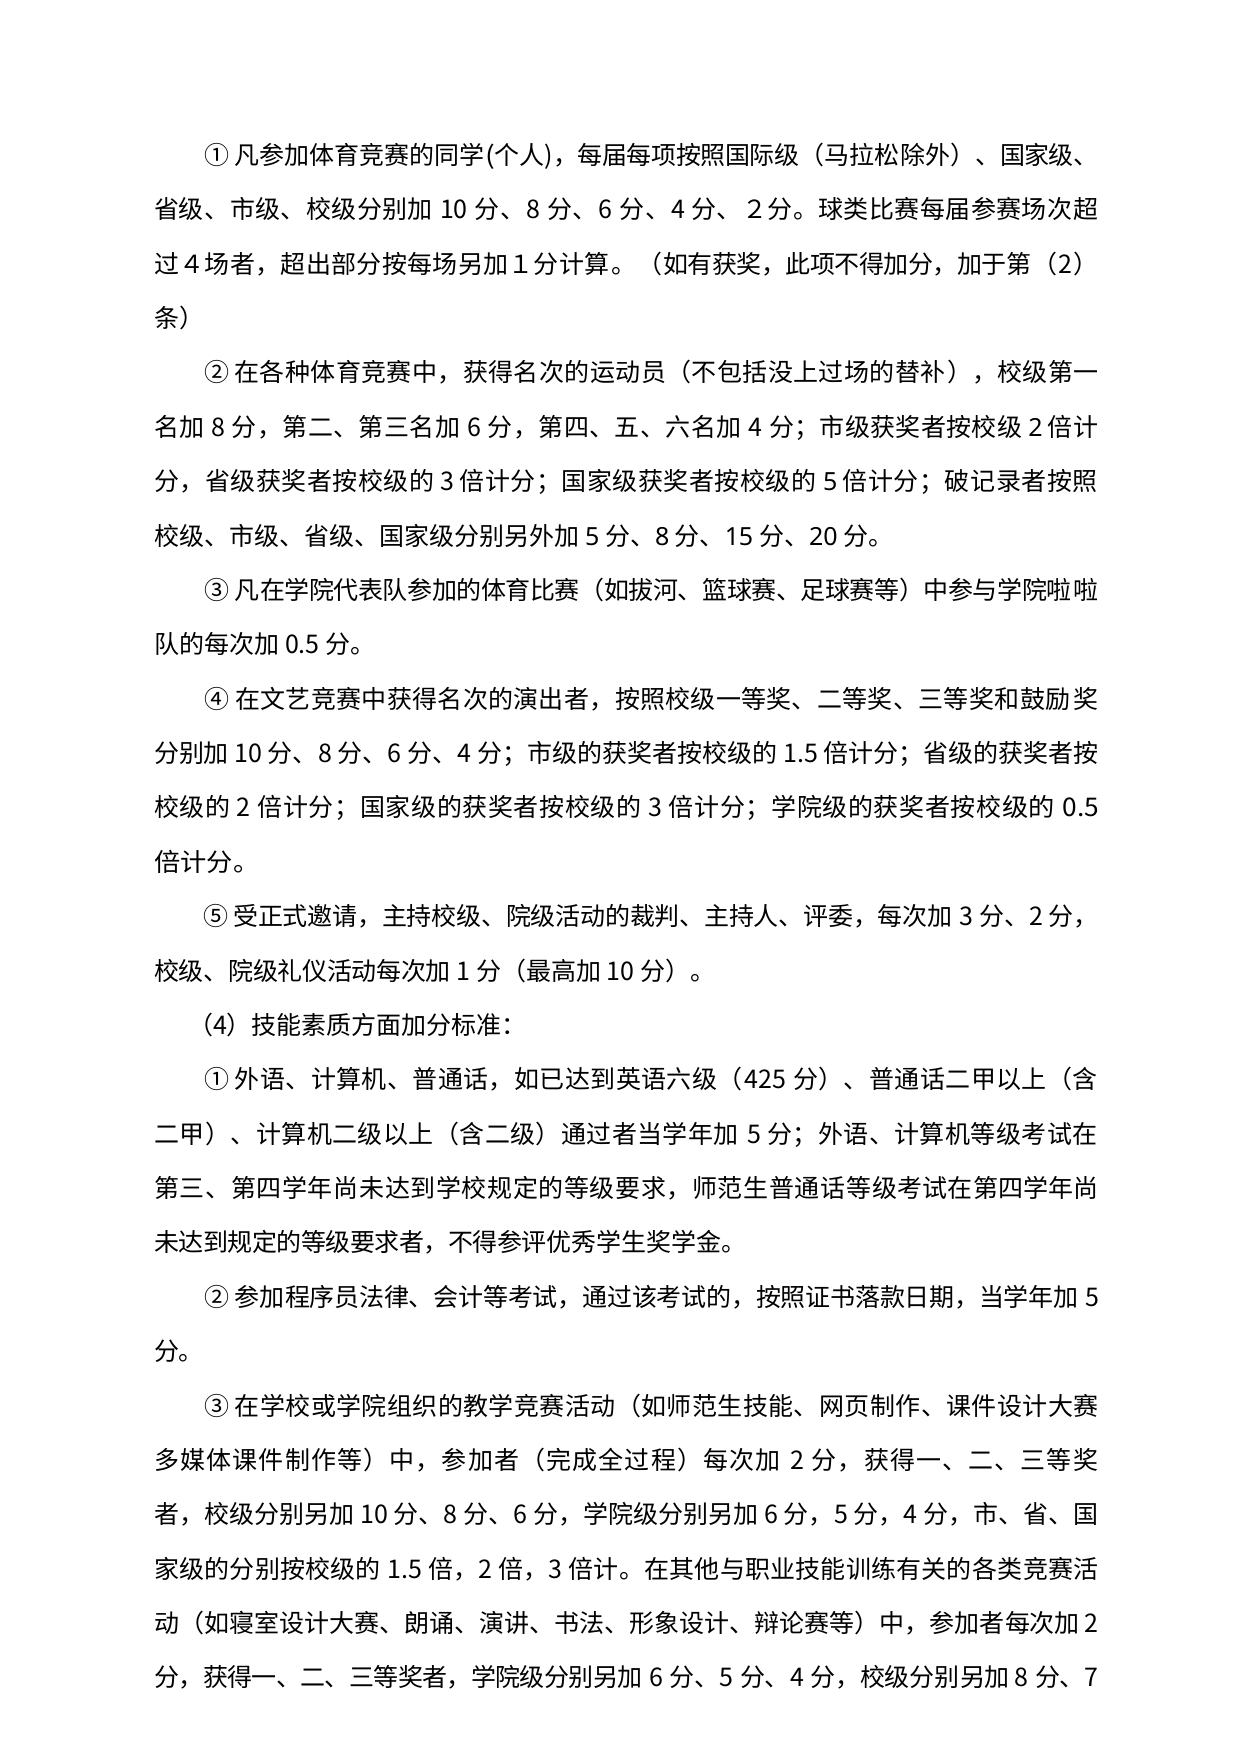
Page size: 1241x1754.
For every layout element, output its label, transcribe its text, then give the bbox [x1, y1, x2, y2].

text ⑤受正式邀请，主持校级、院级活动的裁判、主持人、评委，每次加 3 分、2 分， 校级、院级礼仪活动每次加 1 分（最高加 10 分）。 [154, 897, 1098, 987]
list ③凡在学院代表队参加的体育比赛（如拔河、篮球赛、足球赛等）中参与学院啦啦队的每次加 0.5 分。 [154, 570, 1098, 661]
list ②在各种体育竞赛中，获得名次的运动员（不包括没上过场的替补），校级第一名加 8 分，第二、第三名加 6 分，第四、五、六名加 4 分；市级获奖者按校级2倍计分，省级获奖者按校级的3倍计分；国家级获奖者按校级的5倍计分；破记录者按照校级、市级、省级、国家级分别另外加 5 分、8 分、15 分、20 分。 [154, 353, 1098, 552]
list ④在文艺竞赛中获得名次的演出者，按照校级一等奖、二等奖、三等奖和鼓励奖分别加 10 分、8 分、6 分、4 分；市级的获奖者按校级的 1.5 倍计分；省级的获奖者按校级的 2 倍计分；国家级的获奖者按校级的 3 倍计分；学院级的获奖者按校级的 0.5 倍计分。 [154, 679, 1098, 878]
text ①外语、计算机、普通话，如已达到英语六级（425 分）、普通话二甲以上（含二甲）、计算机二级以上（含二级）通过者当学年加 5 分；外语、计算机等级考试在第三、第四学年尚未达到学校规定的等级要求，师范生普通话等级考试在第四学年尚未达到规定的等级要求者，不得参评优秀学生奖学金。 [154, 1060, 1098, 1259]
text （4）技能素质方面加分标准： [154, 1005, 1076, 1042]
list ①凡参加体育竞赛的同学(个人)，每届每项按照国际级（马拉松除外）、国家级、省级、市级、校级分别加 10 分、8 分、6 分、4 分、２分。球类比赛每届参赛场次超过４场者，超出部分按每场另加１分计算。（如有获奖，此项不得加分，加于第（2）条） [154, 135, 1098, 335]
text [154, 1386, 1098, 1694]
text ②参加程序员法律、会计等考试，通过该考试的，按照证书落款日期，当学年加 5 分。 [154, 1277, 1098, 1368]
